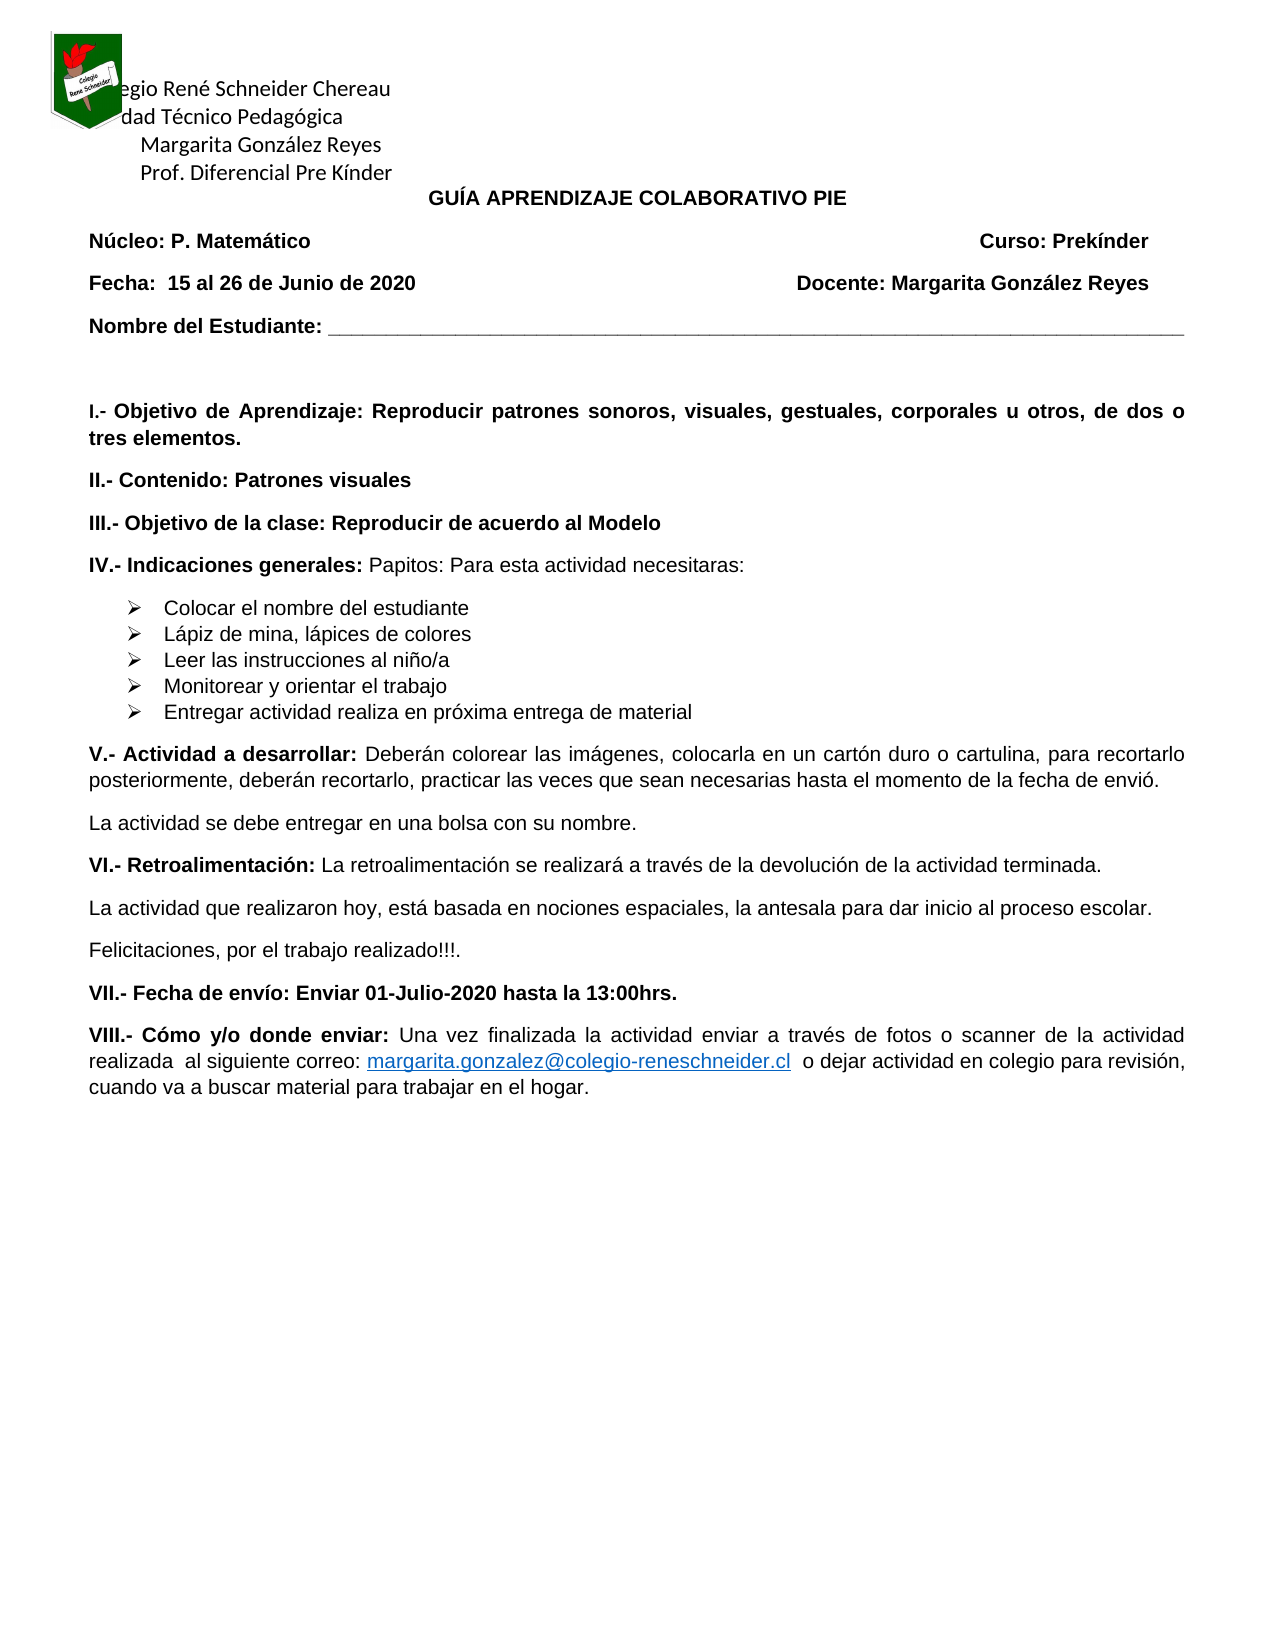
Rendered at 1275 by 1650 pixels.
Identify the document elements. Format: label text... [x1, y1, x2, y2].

text Fecha: 15 al 26 de Junio de 2020 Docente: Margarita González Reyes [89, 271, 1186, 295]
text VII.- Fecha de envío: Enviar 01-Julio-2020 hasta la 13:00hrs. [89, 980, 1186, 1004]
text GUÍA APRENDIZAJE COLABORATIVO PIE [89, 186, 1186, 210]
text VIII.- Cómo y/o donde enviar: Una vez finalizada la actividad enviar a través de fotos o scanner de la actividad realizada al siguiente correo: margarita.gonzalez@colegio-reneschneider.cl o dejar actividad en colegio para revisión, cuando va a buscar material para trabajar en el hogar. [89, 1023, 1186, 1098]
text I.- Objetivo de Aprendizaje: Reproducir patrones sonoros, visuales, gestuales, corporales u otros, de dos o tres elementos. [89, 398, 1186, 450]
text Felicitaciones, por el trabajo realizado!!!. [89, 938, 1186, 962]
list Colocar el nombre del estudiante [126, 596, 1186, 620]
text III.- Objetivo de la clase: Reproducir de acuerdo al Modelo [89, 511, 1186, 535]
text VI.- Retroalimentación: La retroalimentación se realizará a través de la devolución de la actividad terminada. [89, 853, 1186, 877]
text La actividad se debe entregar en una bolsa con su nombre. [89, 810, 1186, 834]
text IV.- Indicaciones generales: Papitos: Para esta actividad necesitaras: [89, 553, 1186, 577]
picture [50, 31, 123, 129]
text La actividad que realizaron hoy, está basada en nociones espaciales, la antesala para dar inicio al proceso escolar. [89, 895, 1186, 919]
text Nombre del Estudiante: __________________________________________________________________________ [89, 313, 1186, 337]
list Lápiz de mina, lápices de colores [126, 622, 1186, 646]
text II.- Contenido: Patrones visuales [89, 468, 1186, 492]
text V.- Actividad a desarrollar: Deberán colorear las imágenes, colocarla en un cartón duro o cartulina, para recortarlo posteriormente, deberán recortarlo, practicar las veces que sean necesarias hasta el momento de la fecha de envió. [89, 742, 1186, 792]
list Entregar actividad realiza en próxima entrega de material [126, 699, 1186, 723]
list Monitorear y orientar el trabajo [126, 673, 1186, 698]
list Leer las instrucciones al niño/a [126, 648, 1186, 672]
text Núcleo: P. Matemático Curso: Prekínder [89, 228, 1186, 252]
